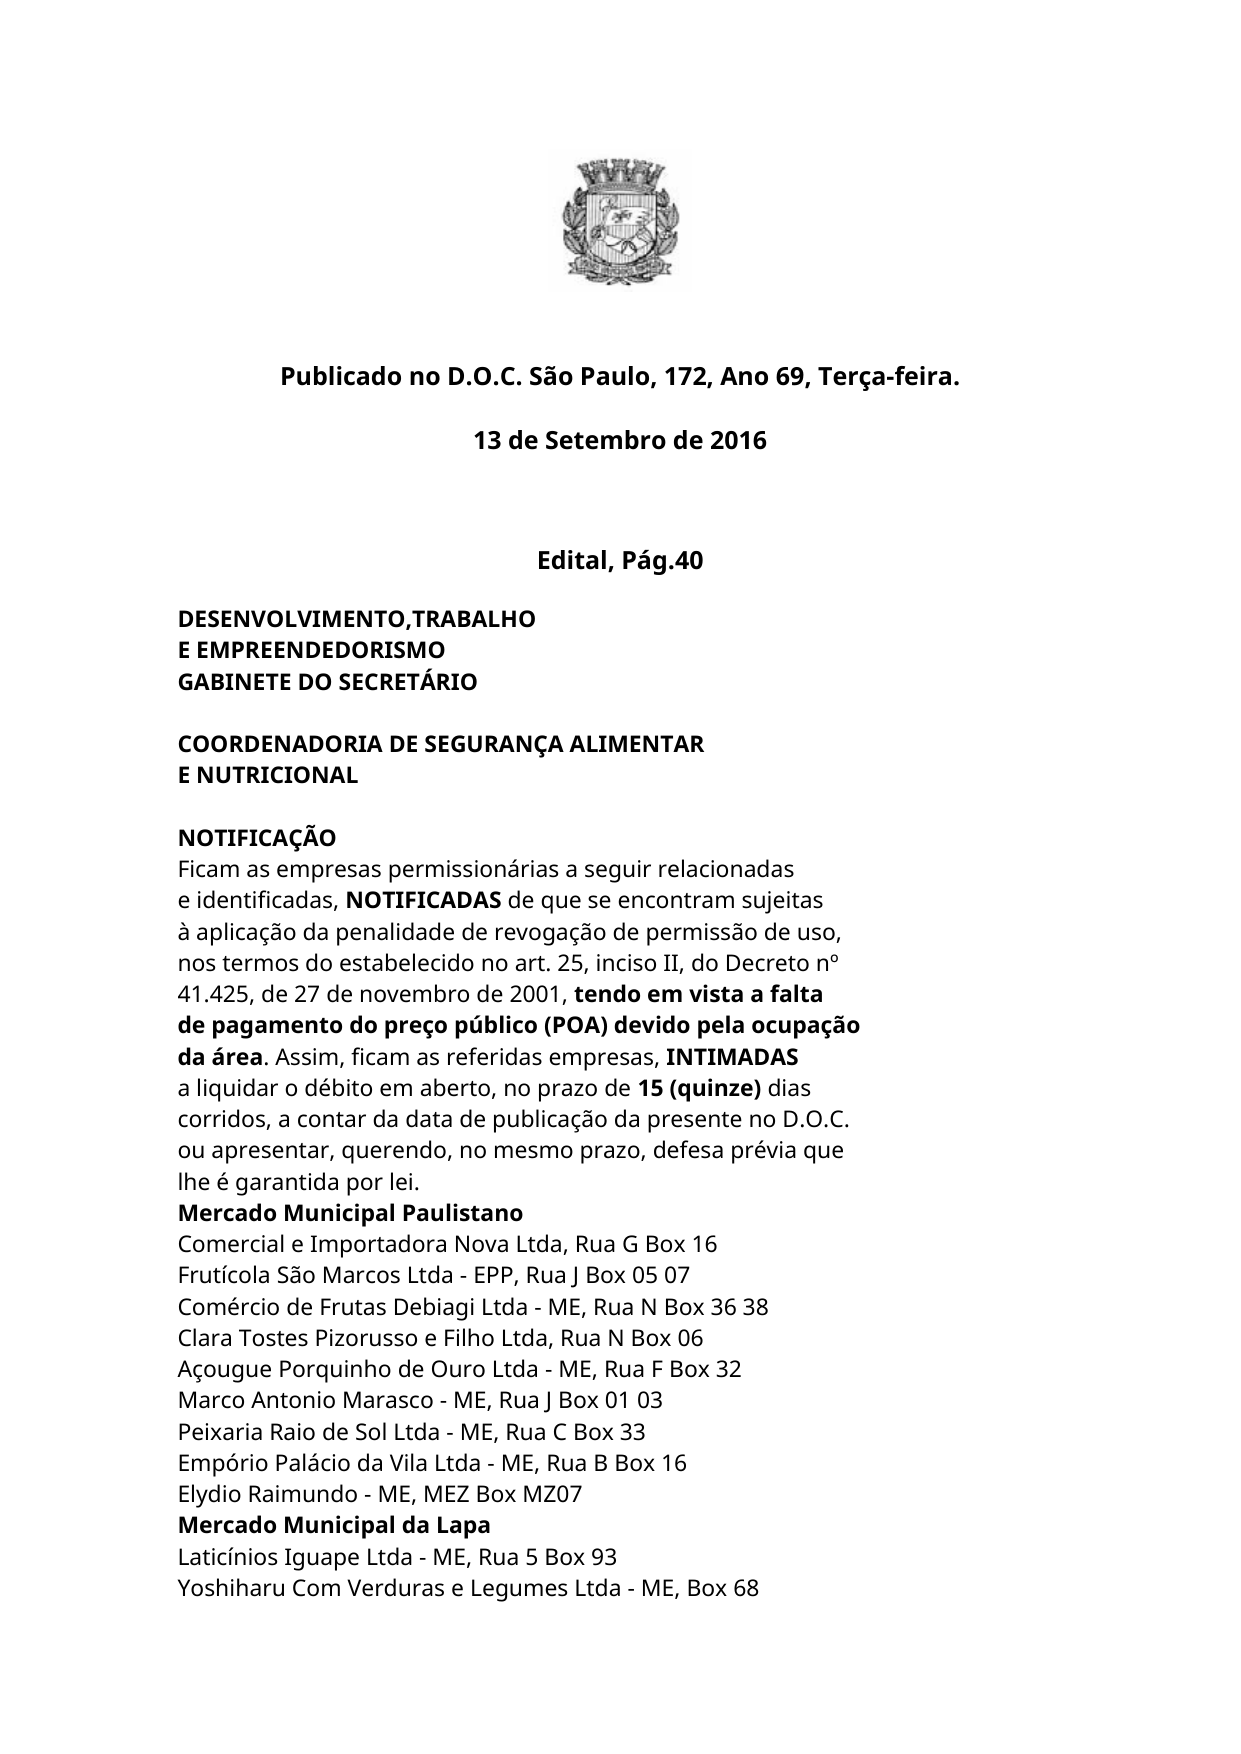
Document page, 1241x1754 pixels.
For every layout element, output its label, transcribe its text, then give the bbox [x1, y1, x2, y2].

text 41.425, de 27 de novembro de 2001, tendo em vista a falta [177, 978, 1063, 1009]
text a liquidar o débito em aberto, no prazo de 15 (quinze) dias [177, 1072, 1063, 1103]
text à aplicação da penalidade de revogação de permissão de uso, [177, 915, 1063, 947]
text Publicado no D.O.C. São Paulo, 172, Ano 69, Terça-feira. [177, 359, 1063, 393]
text da área. Assim, ficam as referidas empresas, INTIMADAS [177, 1040, 1063, 1072]
text Clara Tostes Pizorusso e Filho Ltda, Rua N Box 06 [177, 1322, 1063, 1353]
text corridos, a contar da data de publicação da presente no D.O.C. [177, 1103, 1063, 1134]
text Edital, Pág.40 [177, 543, 1063, 577]
text Açougue Porquinho de Ouro Ltda - ME, Rua F Box 32 [177, 1353, 1063, 1384]
text GABINETE DO SECRETÁRIO [177, 665, 1063, 697]
text E EMPREENDEDORISMO [177, 634, 1063, 665]
text Mercado Municipal Paulistano [177, 1197, 1063, 1228]
text NOTIFICAÇÃO [177, 822, 1063, 853]
text Marco Antonio Marasco - ME, Rua J Box 01 03 [177, 1384, 1063, 1415]
text 13 de Setembro de 2016 [177, 423, 1063, 457]
text Yoshiharu Com Verduras e Legumes Ltda - ME, Box 68 [177, 1572, 1063, 1603]
text Frutícola São Marcos Ltda - EPP, Rua J Box 05 07 [177, 1259, 1063, 1290]
text E NUTRICIONAL [177, 759, 1063, 790]
text Ficam as empresas permissionárias a seguir relacionadas [177, 853, 1063, 884]
text Empório Palácio da Vila Ltda - ME, Rua B Box 16 [177, 1447, 1063, 1478]
text Peixaria Raio de Sol Ltda - ME, Rua C Box 33 [177, 1415, 1063, 1447]
text Elydio Raimundo - ME, MEZ Box MZ07 [177, 1478, 1063, 1509]
text nos termos do estabelecido no art. 25, inciso II, do Decreto nº [177, 947, 1063, 978]
text lhe é garantida por lei. [177, 1165, 1063, 1197]
text DESENVOLVIMENTO,TRABALHO [177, 603, 1063, 634]
picture [548, 147, 692, 292]
text ou apresentar, querendo, no mesmo prazo, defesa prévia que [177, 1134, 1063, 1165]
text de pagamento do preço público (POA) devido pela ocupação [177, 1009, 1063, 1040]
text Comércio de Frutas Debiagi Ltda - ME, Rua N Box 36 38 [177, 1290, 1063, 1322]
text e identificadas, NOTIFICADAS de que se encontram sujeitas [177, 884, 1063, 915]
text Mercado Municipal da Lapa [177, 1509, 1063, 1540]
text COORDENADORIA DE SEGURANÇA ALIMENTAR [177, 728, 1063, 759]
text Comercial e Importadora Nova Ltda, Rua G Box 16 [177, 1228, 1063, 1259]
text Laticínios Iguape Ltda - ME, Rua 5 Box 93 [177, 1540, 1063, 1572]
